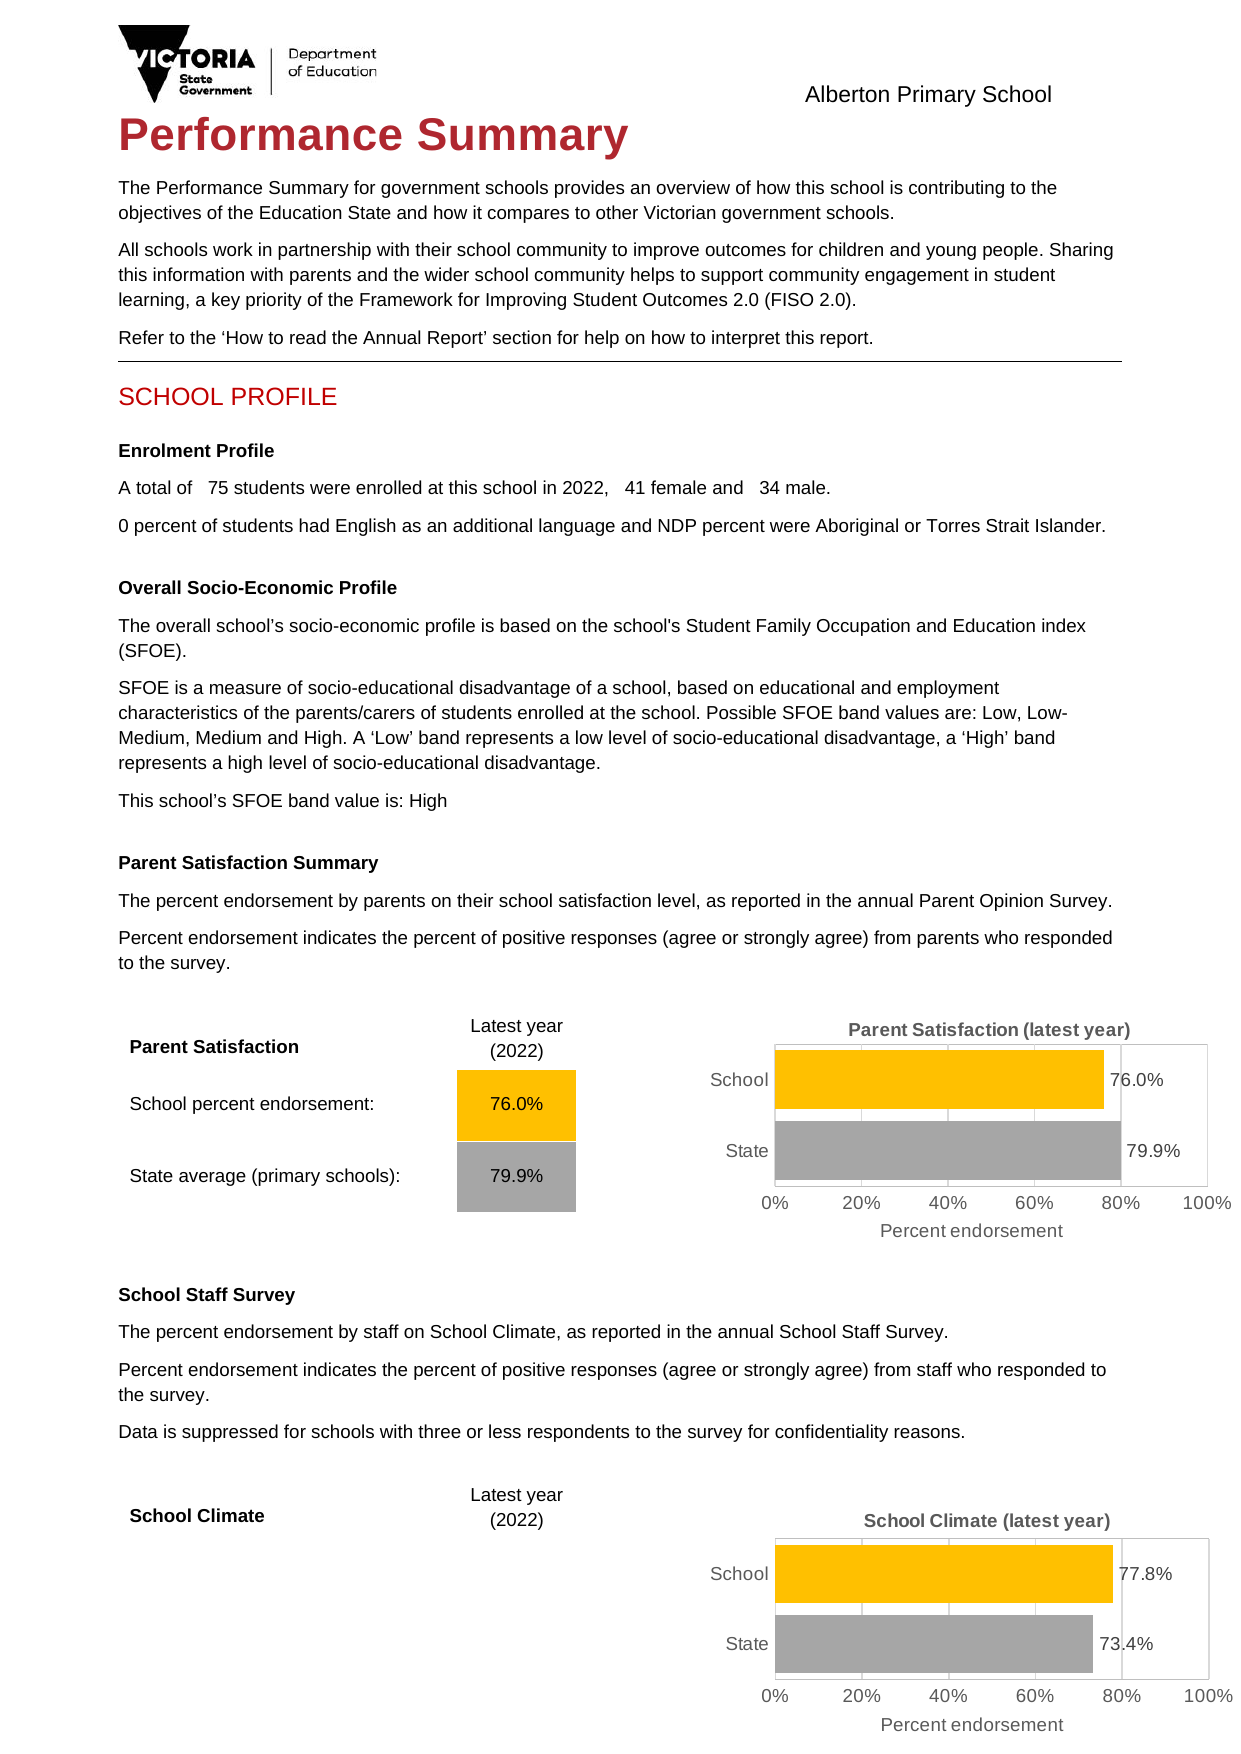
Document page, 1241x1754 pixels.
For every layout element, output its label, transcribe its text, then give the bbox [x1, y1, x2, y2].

text SFOE is a measure of socio-educational disadvantage of a school, based on educational and employment characteristics of the parents/carers of students enrolled at the school. Possible SFOE band values are: Low, Low-Medium, Medium and High. A ‘Low’ band represents a low level of socio-educational disadvantage, a ‘High’ band represents a high level of socio-educational disadvantage. [118, 674, 1122, 774]
text The percent endorsement by staff on School Climate, as reported in the annual School Staff Survey. [118, 1317, 1122, 1342]
subtitle Overall Socio-Economic Profile [118, 574, 1122, 599]
text Percent endorsement indicates the percent of positive responses (agree or strongly agree) from parents who responded to the survey. [118, 924, 1122, 974]
table_header Latest year (2022) [457, 1011, 576, 1070]
subtitle Enrolment Profile [118, 436, 1122, 461]
subtitle Parent Satisfaction Summary [118, 849, 1122, 874]
table_cell State average (primary schools): [118, 1141, 457, 1212]
subtitle School Staff Survey [118, 1280, 1122, 1305]
table_cell School percent endorsement: [118, 1070, 457, 1141]
text Percent endorsement indicates the percent of positive responses (agree or strongly agree) from staff who responded to the survey. [118, 1355, 1122, 1405]
table_cell 76.0% [457, 1070, 576, 1141]
picture [118, 25, 377, 103]
text Refer to the ‘How to read the Annual Report’ section for help on how to interpret this report. [118, 323, 1122, 348]
text 0 percent of students had English as an additional language and NDP percent were Aboriginal or Torres Strait Islander. [118, 511, 1122, 536]
text The percent endorsement by parents on their school satisfaction level, as reported in the annual Parent Opinion Survey. [118, 886, 1122, 911]
text SCHOOL PROFILE [118, 362, 1122, 411]
text All schools work in partnership with their school community to improve outcomes for children and young people. Sharing this information with parents and the wider school community helps to support community engagement in student learning, a key priority of the Framework for Improving Student Outcomes 2.0 (FISO 2.0). [118, 236, 1122, 311]
title Performance Summary [118, 108, 1122, 161]
text A total of 75 students were enrolled at this school in 2022, 41 female and 34 male. [118, 474, 1122, 499]
table_cell 79.9% [457, 1142, 576, 1212]
table_header Latest year (2022) [457, 1480, 576, 1539]
text The overall school’s socio-economic profile is based on the school's Student Family Occupation and Education index (SFOE). [118, 611, 1122, 661]
table_header Parent Satisfaction [118, 1011, 457, 1070]
table_header School Climate [118, 1480, 457, 1539]
text This school’s SFOE band value is: High [118, 786, 1122, 811]
text The Performance Summary for government schools provides an overview of how this school is contributing to the objectives of the Education State and how it compares to other Victorian government schools. [118, 173, 1122, 223]
text Data is suppressed for schools with three or less respondents to the survey for confidentiality reasons. [118, 1417, 1122, 1442]
